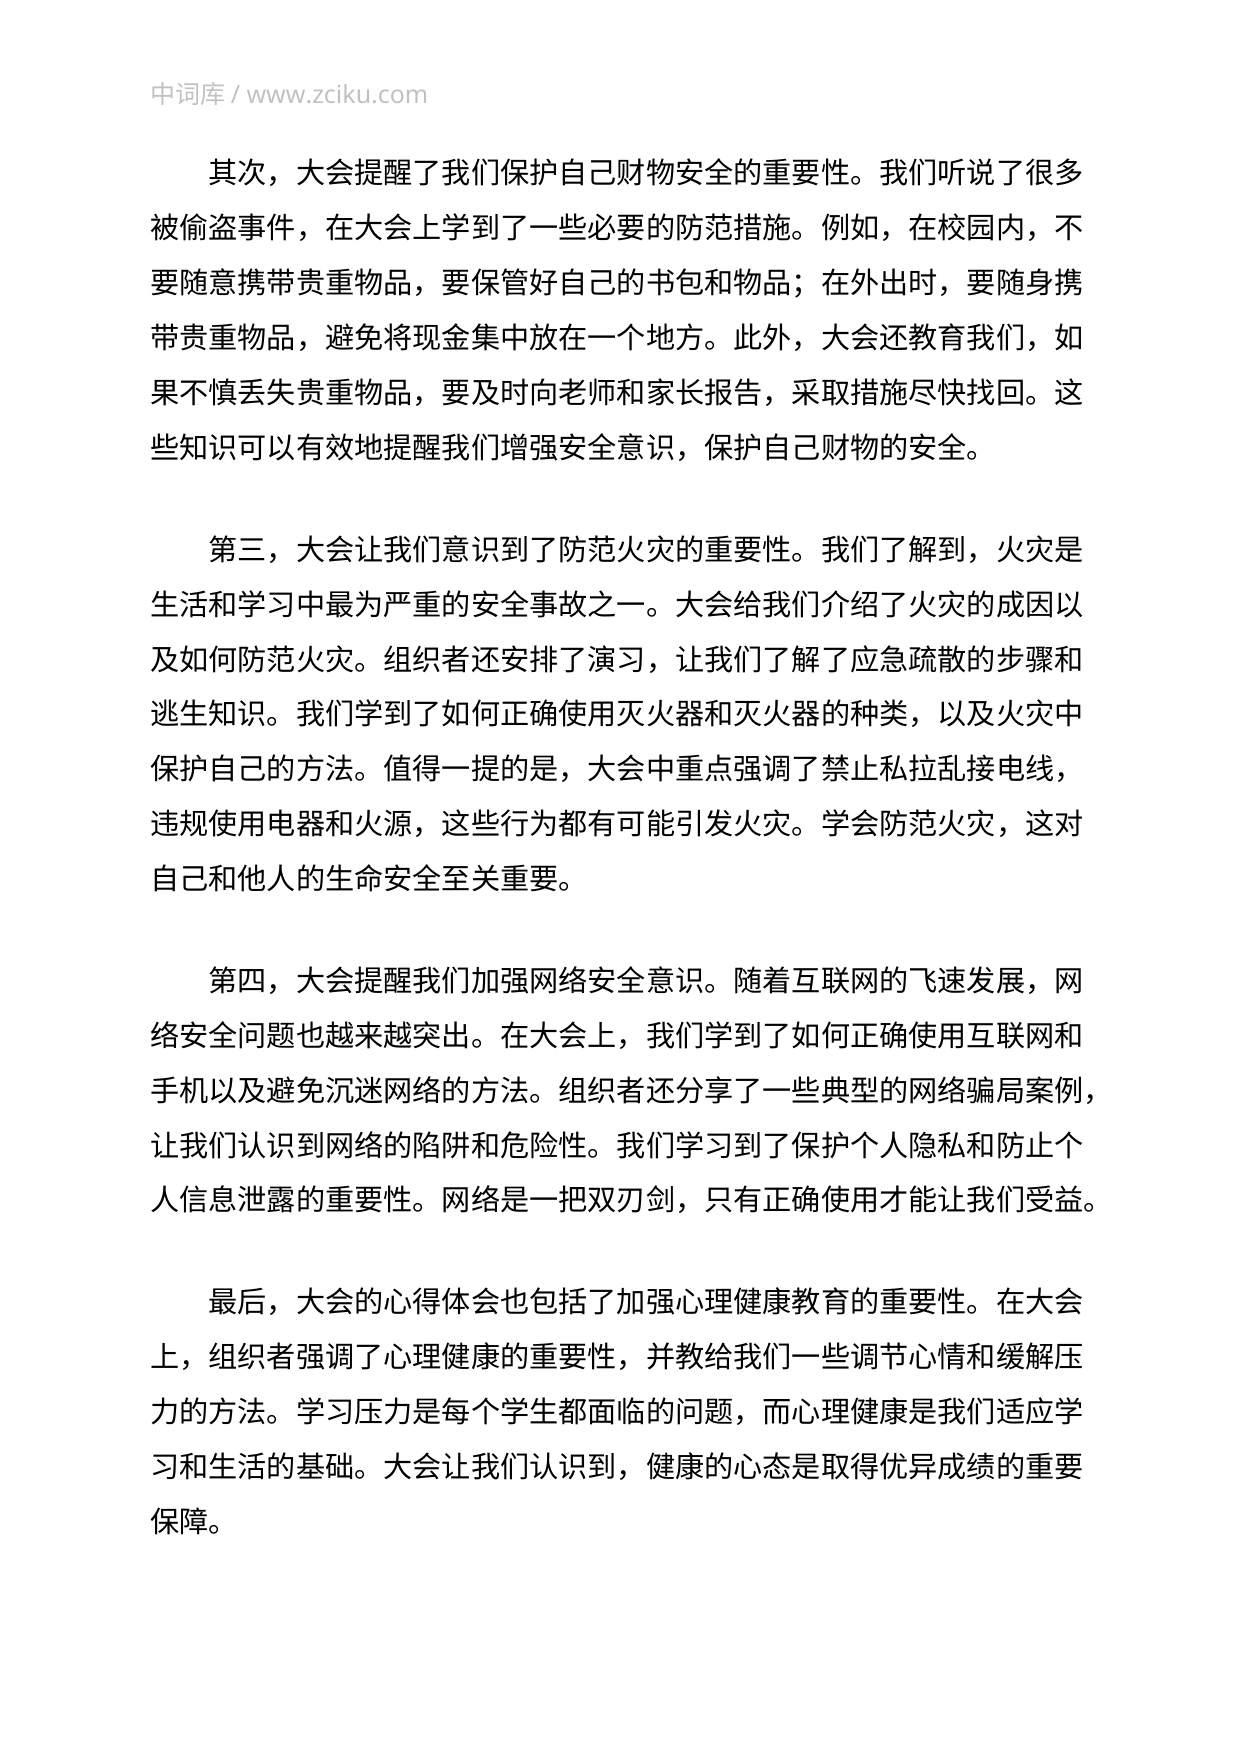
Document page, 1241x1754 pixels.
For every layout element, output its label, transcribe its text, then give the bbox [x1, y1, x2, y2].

text 其次，大会提醒了我们保护自己财物安全的重要性。我们听说了很多被偷盗事件，在大会上学到了一些必要的防范措施。例如，在校园内，不要随意携带贵重物品，要保管好自己的书包和物品；在外出时，要随身携带贵重物品，避免将现金集中放在一个地方。此外，大会还教育我们，如果不慎丢失贵重物品，要及时向老师和家长报告，采取措施尽快找回。这些知识可以有效地提醒我们增强安全意识，保护自己财物的安全。 [150, 150, 1090, 467]
text 最后，大会的心得体会也包括了加强心理健康教育的重要性。在大会上，组织者强调了心理健康的重要性，并教给我们一些调节心情和缓解压力的方法。学习压力是每个学生都面临的问题，而心理健康是我们适应学习和生活的基础。大会让我们认识到，健康的心态是取得优异成绩的重要保障。 [150, 1279, 1090, 1541]
text 第三，大会让我们意识到了防范火灾的重要性。我们了解到，火灾是生活和学习中最为严重的安全事故之一。大会给我们介绍了火灾的成因以及如何防范火灾。组织者还安排了演习，让我们了解了应急疏散的步骤和逃生知识。我们学到了如何正确使用灭火器和灭火器的种类，以及火灾中保护自己的方法。值得一提的是，大会中重点强调了禁止私拉乱接电线，违规使用电器和火源，这些行为都有可能引发火灾。学会防范火灾，这对自己和他人的生命安全至关重要。 [150, 526, 1090, 898]
text 第四，大会提醒我们加强网络安全意识。随着互联网的飞速发展，网络安全问题也越来越突出。在大会上，我们学到了如何正确使用互联网和手机以及避免沉迷网络的方法。组织者还分享了一些典型的网络骗局案例，让我们认识到网络的陷阱和危险性。我们学习到了保护个人隐私和防止个人信息泄露的重要性。网络是一把双刃剑，只有正确使用才能让我们受益。 [150, 957, 1090, 1219]
